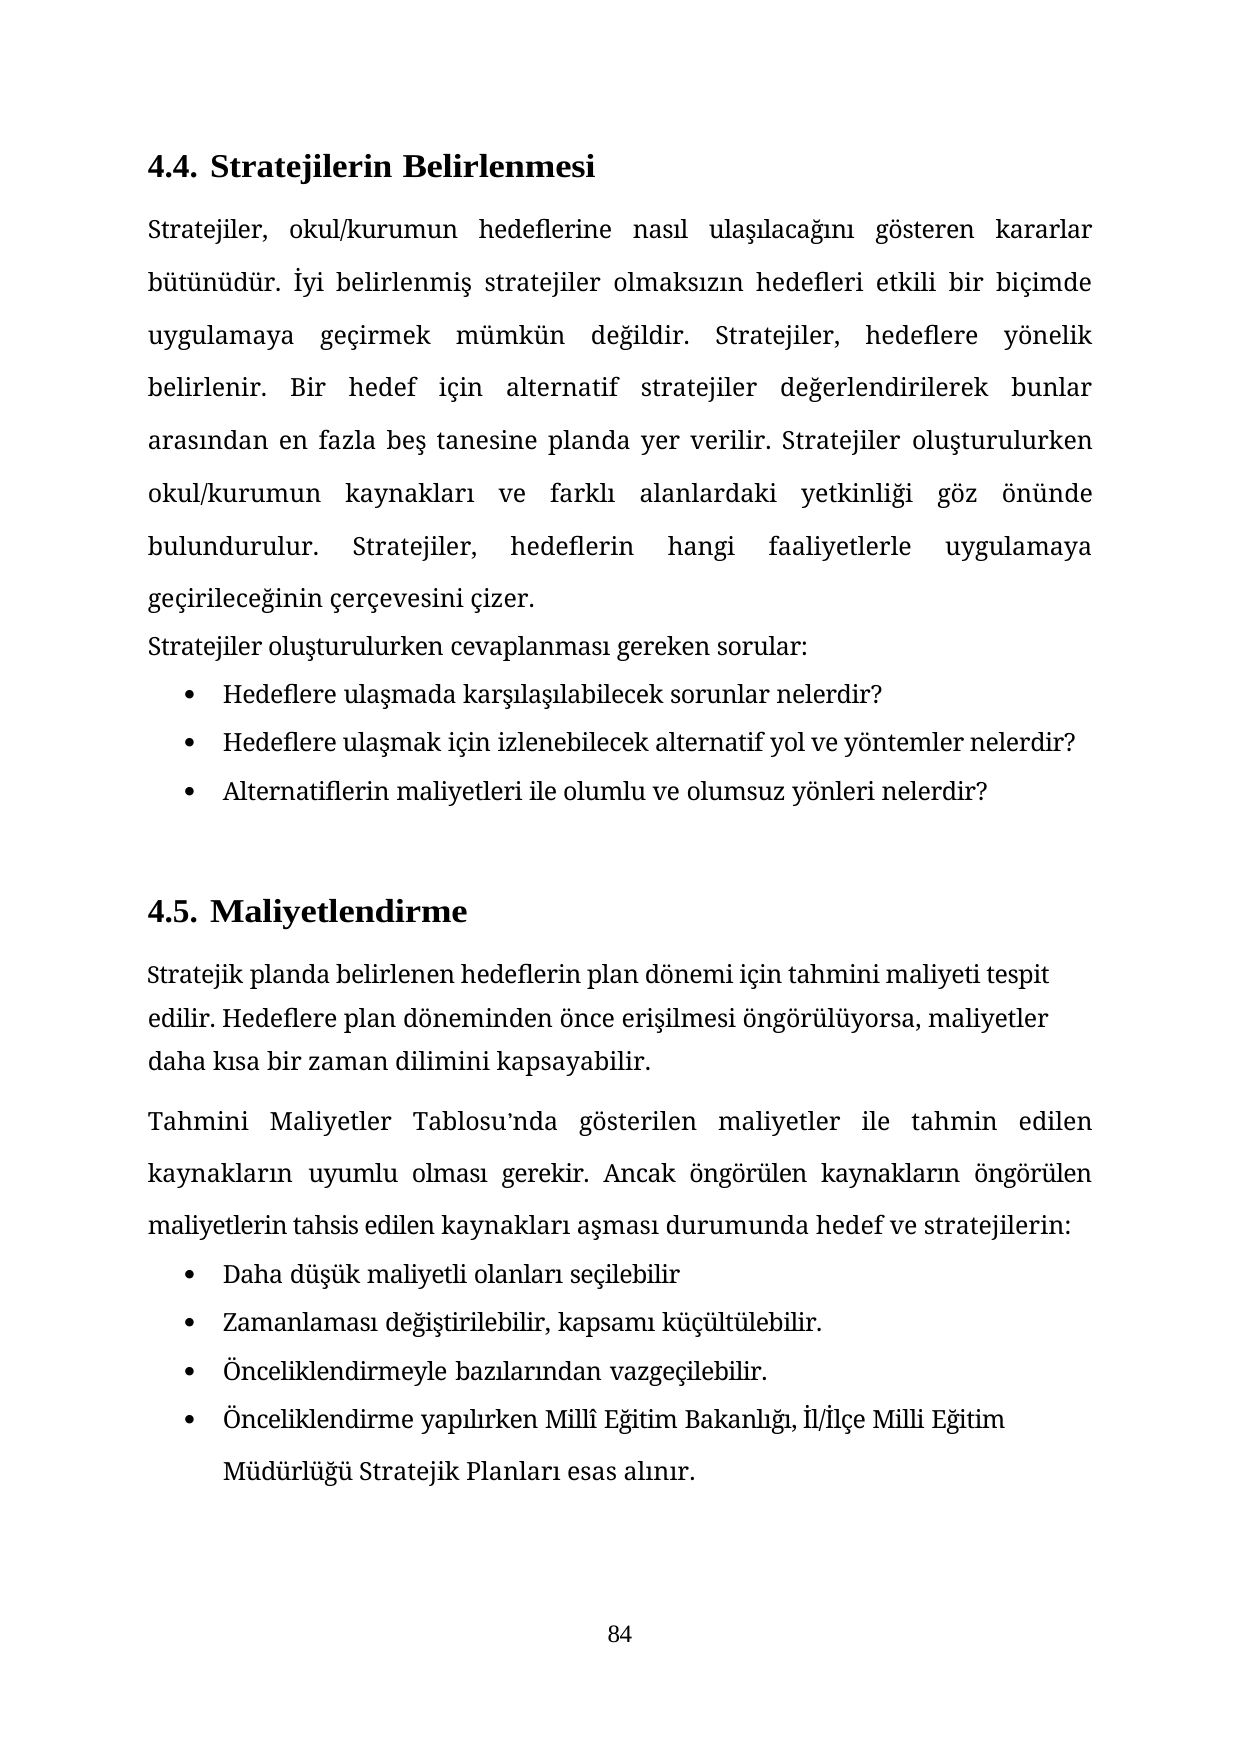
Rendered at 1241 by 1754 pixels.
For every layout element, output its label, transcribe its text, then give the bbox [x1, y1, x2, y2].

text Tahmini Maliyetler Tablosu’nda gösterilen maliyetler ile tahmin edilen kaynakların uyumlu olması gerekir. Ancak öngörülen kaynakların öngörülen maliyetlerin tahsis edilen kaynakları aşması durumunda hedef ve stratejilerin: [148, 1104, 1093, 1242]
list Hedeflere ulaşmak için izlenebilecek alternatif yol ve yöntemler nelerdir? [185, 725, 1198, 759]
list Alternatiflerin maliyetleri ile olumlu ve olumsuz yönleri nelerdir? [185, 774, 1198, 808]
list Zamanlaması değiştirilebilir, kapsamı küçültülebilir. [185, 1305, 1198, 1339]
list Hedeflere ulaşmada karşılaşılabilecek sorunlar nelerdir? [185, 676, 1198, 710]
subtitle Stratejilerin Belirlenmesi [148, 146, 1198, 184]
text Stratejiler, okul/kurumun hedeflerine nasıl ulaşılacağını gösteren kararlar bütünüdür. İyi belirlenmiş stratejiler olmaksızın hedefleri etkili bir biçimde uygulamaya geçirmek mümkün değildir. Stratejiler, hedeflere yönelik belirlenir. Bir hedef için alternatif stratejiler değerlendirilerek bunlar arasından en fazla beş tanesine planda yer verilir. Stratejiler oluşturulurken okul/kurumun kaynakları ve farklı alanlardaki yetkinliği göz önünde bulundurulur. Stratejiler, hedeflerin hangi faaliyetlerle uygulamaya geçirileceğinin çerçevesini çizer. [148, 212, 1093, 615]
list Daha düşük maliyetli olanları seçilebilir [185, 1260, 1198, 1290]
text Stratejiler oluşturulurken cevaplanması gereken sorular: [148, 633, 1198, 661]
list Önceliklendirmeyle bazılarından vazgeçilebilir. [185, 1353, 1198, 1387]
list Önceliklendirme yapılırken Millî Eğitim Bakanlığı, İl/İlçe Milli Eğitim Müdürlüğü Stratejik Planları esas alınır. [185, 1402, 1078, 1488]
text Stratejik planda belirlenen hedeflerin plan dönemi için tahmini maliyeti tespit edilir. Hedeflere plan döneminden önce erişilmesi öngörülüyorsa, maliyetler daha kısa bir zaman dilimini kapsayabilir. [148, 957, 1093, 1078]
subtitle Maliyetlendirme [148, 892, 1198, 930]
